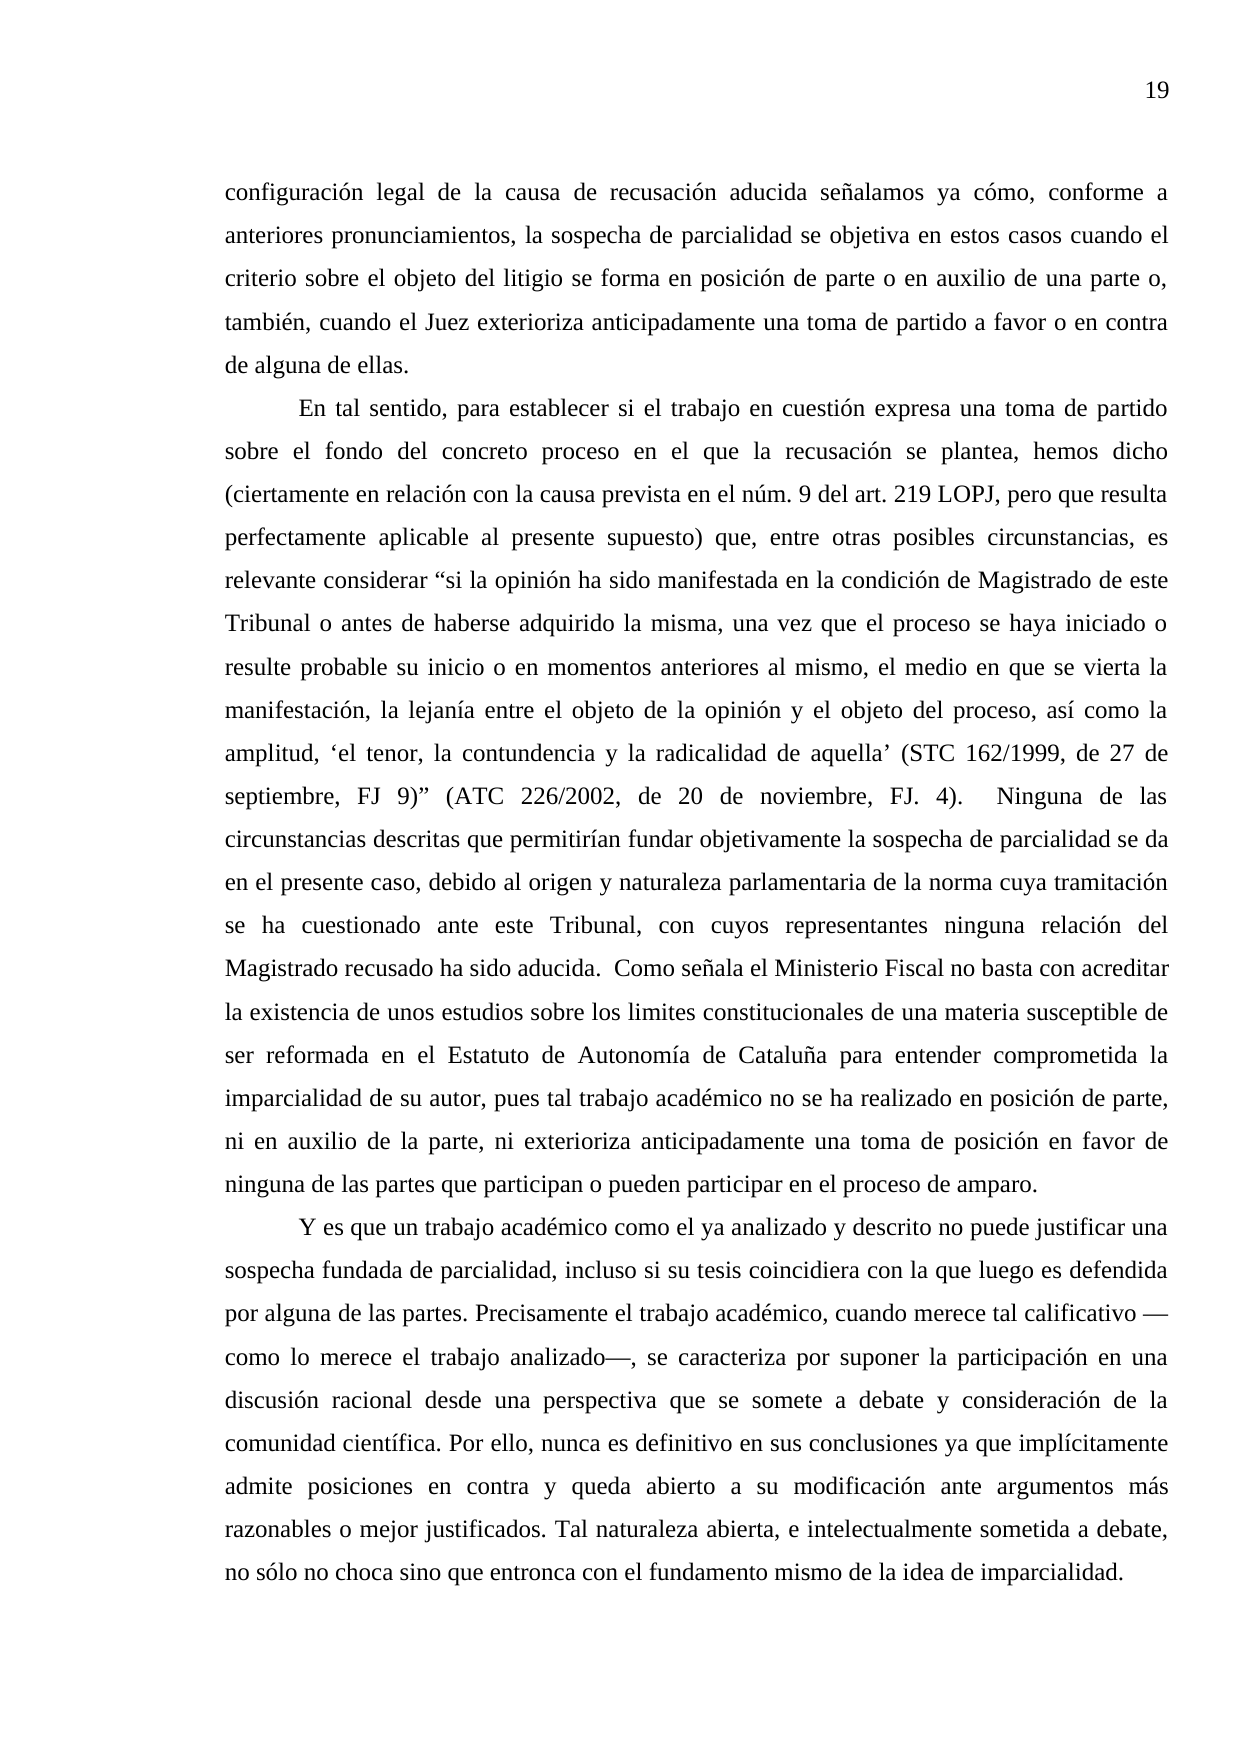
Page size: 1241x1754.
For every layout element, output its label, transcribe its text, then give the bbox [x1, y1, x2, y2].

text En tal sentido, para establecer si el trabajo en cuestión expresa una toma de partido sobre el fondo del concreto proceso en el que la recusación se plantea, hemos dicho (ciertamente en relación con la causa prevista en el núm. 9 del art. 219 LOPJ, pero que resulta perfectamente aplicable al presente supuesto) que, entre otras posibles circunstancias, es relevante considerar “si la opinión ha sido manifestada en la condición de Magistrado de este Tribunal o antes de haberse adquirido la misma, una vez que el proceso se haya iniciado o resulte probable su inicio o en momentos anteriores al mismo, el medio en que se vierta la manifestación, la lejanía entre el objeto de la opinión y el objeto del proceso, así como la amplitud, ‘el tenor, la contundencia y la radicalidad de aquella’ (STC 162/1999, de 27 de septiembre, FJ 9)” (ATC 226/2002, de 20 de noviembre, FJ. 4). Ninguna de las circunstancias descritas que permitirían fundar objetivamente la sospecha de parcialidad se da en el presente caso, debido al origen y naturaleza parlamentaria de la norma cuya tramitación se ha cuestionado ante este Tribunal, con cuyos representantes ninguna relación del Magistrado recusado ha sido aducida. Como señala el Ministerio Fiscal no basta con acreditar la existencia de unos estudios sobre los limites constitucionales de una materia susceptible de ser reformada en el Estatuto de Autonomía de Cataluña para entender comprometida la imparcialidad de su autor, pues tal trabajo académico no se ha realizado en posición de parte, ni en auxilio de la parte, ni exterioriza anticipadamente una toma de posición en favor de ninguna de las partes que participan o pueden participar en el proceso de amparo. [224, 393, 1169, 1198]
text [224, 177, 1169, 378]
text Y es que un trabajo académico como el ya analizado y descrito no puede justificar una sospecha fundada de parcialidad, incluso si su tesis coincidiera con la que luego es defendida por alguna de las partes. Precisamente el trabajo académico, cuando merece tal calificativo —como lo merece el trabajo analizado—, se caracteriza por suponer la participación en una discusión racional desde una perspectiva que se somete a debate y consideración de la comunidad científica. Por ello, nunca es definitivo en sus conclusiones ya que implícitamente admite posiciones en contra y queda abierto a su modificación ante argumentos más razonables o mejor justificados. Tal naturaleza abierta, e intelectualmente sometida a debate, no sólo no choca sino que entronca con el fundamento mismo de la idea de imparcialidad. [224, 1212, 1169, 1586]
